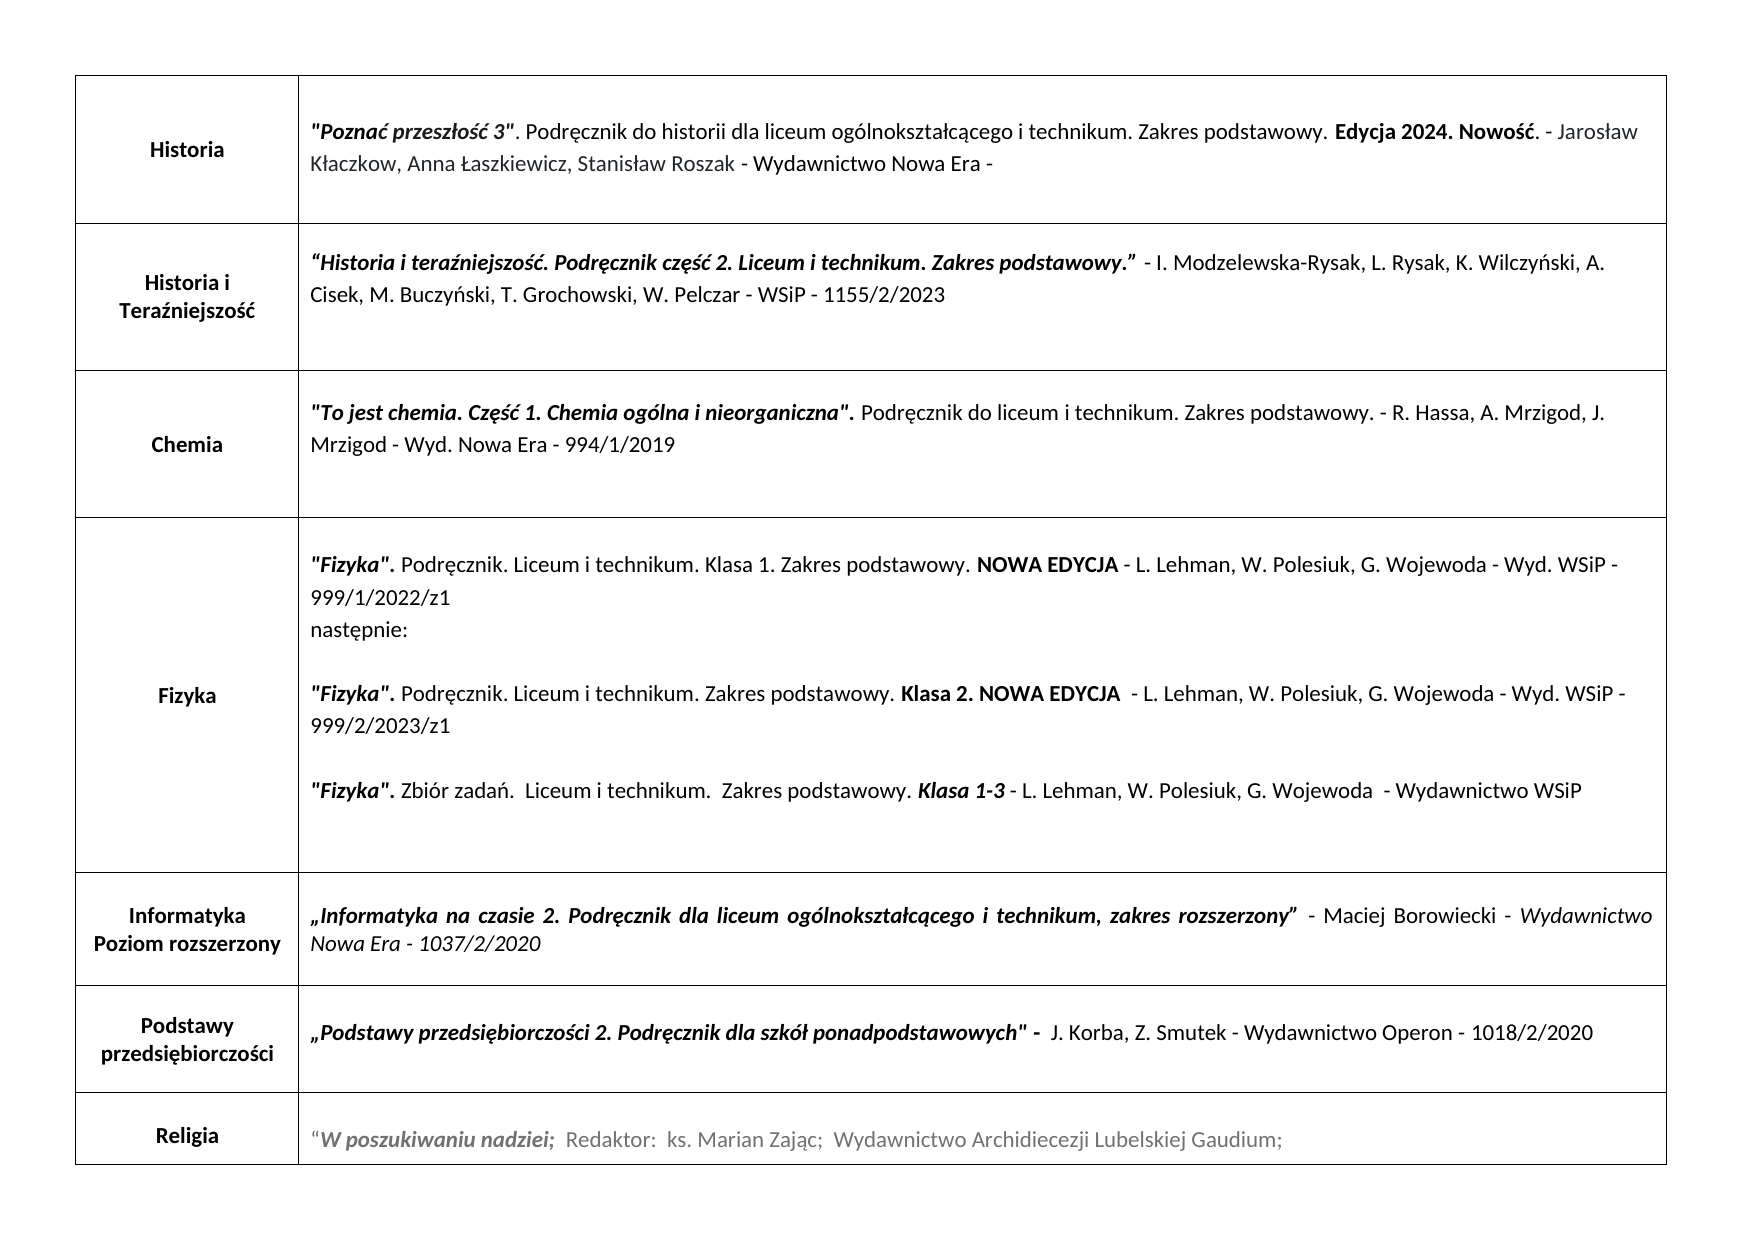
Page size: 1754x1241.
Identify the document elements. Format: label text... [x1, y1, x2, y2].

table_cell "Poznać przeszłość 3". Podręcznik do historii dla liceum ogólnokształcącego i technikum. Zakres podstawowy. Edycja 2024. Nowość. - Jarosław Kłaczkow, Anna Łaszkiewicz, Stanisław Roszak - Wydawnictwo Nowa Era - [299, 76, 1666, 222]
table_cell "To jest chemia. Część 1. Chemia ogólna i nieorganiczna". Podręcznik do liceum i technikum. Zakres podstawowy. - R. Hassa, A. Mrzigod, J. Mrzigod - Wyd. Nowa Era - 994/1/2019 [299, 371, 1666, 517]
table_cell Historia [76, 76, 298, 222]
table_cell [299, 1093, 1666, 1164]
table_cell Informatyka Poziom rozszerzony [76, 873, 298, 985]
table_cell Fizyka [76, 518, 298, 872]
table_cell Religia [76, 1093, 298, 1164]
table_cell “Historia i teraźniejszość. Podręcznik część 2. Liceum i technikum. Zakres podstawowy.” - I. Modzelewska-Rysak, L. Rysak, K. Wilczyński, A. Cisek, M. Buczyński, T. Grochowski, W. Pelczar - WSiP - 1155/2/2023 [299, 224, 1666, 370]
table_cell Chemia [76, 371, 298, 517]
table_cell Historia i Teraźniejszość [76, 224, 298, 370]
table_cell "Fizyka". Podręcznik. Liceum i technikum. Klasa 1. Zakres podstawowy. NOWA EDYCJA - L. Lehman, W. Polesiuk, G. Wojewoda - Wyd. WSiP - 999/1/2022/z1 następnie: "Fizyka". Podręcznik. Liceum i technikum. Zakres podstawowy. Klasa 2. NOWA EDYCJA - L. Lehman, W. Polesiuk, G. Wojewoda - Wyd. WSiP - 999/2/2023/z1 "Fizyka". Zbiór zadań. Liceum i technikum. Zakres podstawowy. Klasa 1-3 - L. Lehman, W. Polesiuk, G. Wojewoda - Wydawnictwo WSiP [299, 518, 1666, 872]
table_cell Podstawy przedsiębiorczości [76, 986, 298, 1092]
table_cell „Podstawy przedsiębiorczości 2. Podręcznik dla szkół ponadpodstawowych" - J. Korba, Z. Smutek - Wydawnictwo Operon - 1018/2/2020 [299, 986, 1666, 1092]
table_cell „Informatyka na czasie 2. Podręcznik dla liceum ogólnokształcącego i technikum, zakres rozszerzony” - Maciej Borowiecki - Wydawnictwo Nowa Era - 1037/2/2020 [299, 873, 1666, 985]
